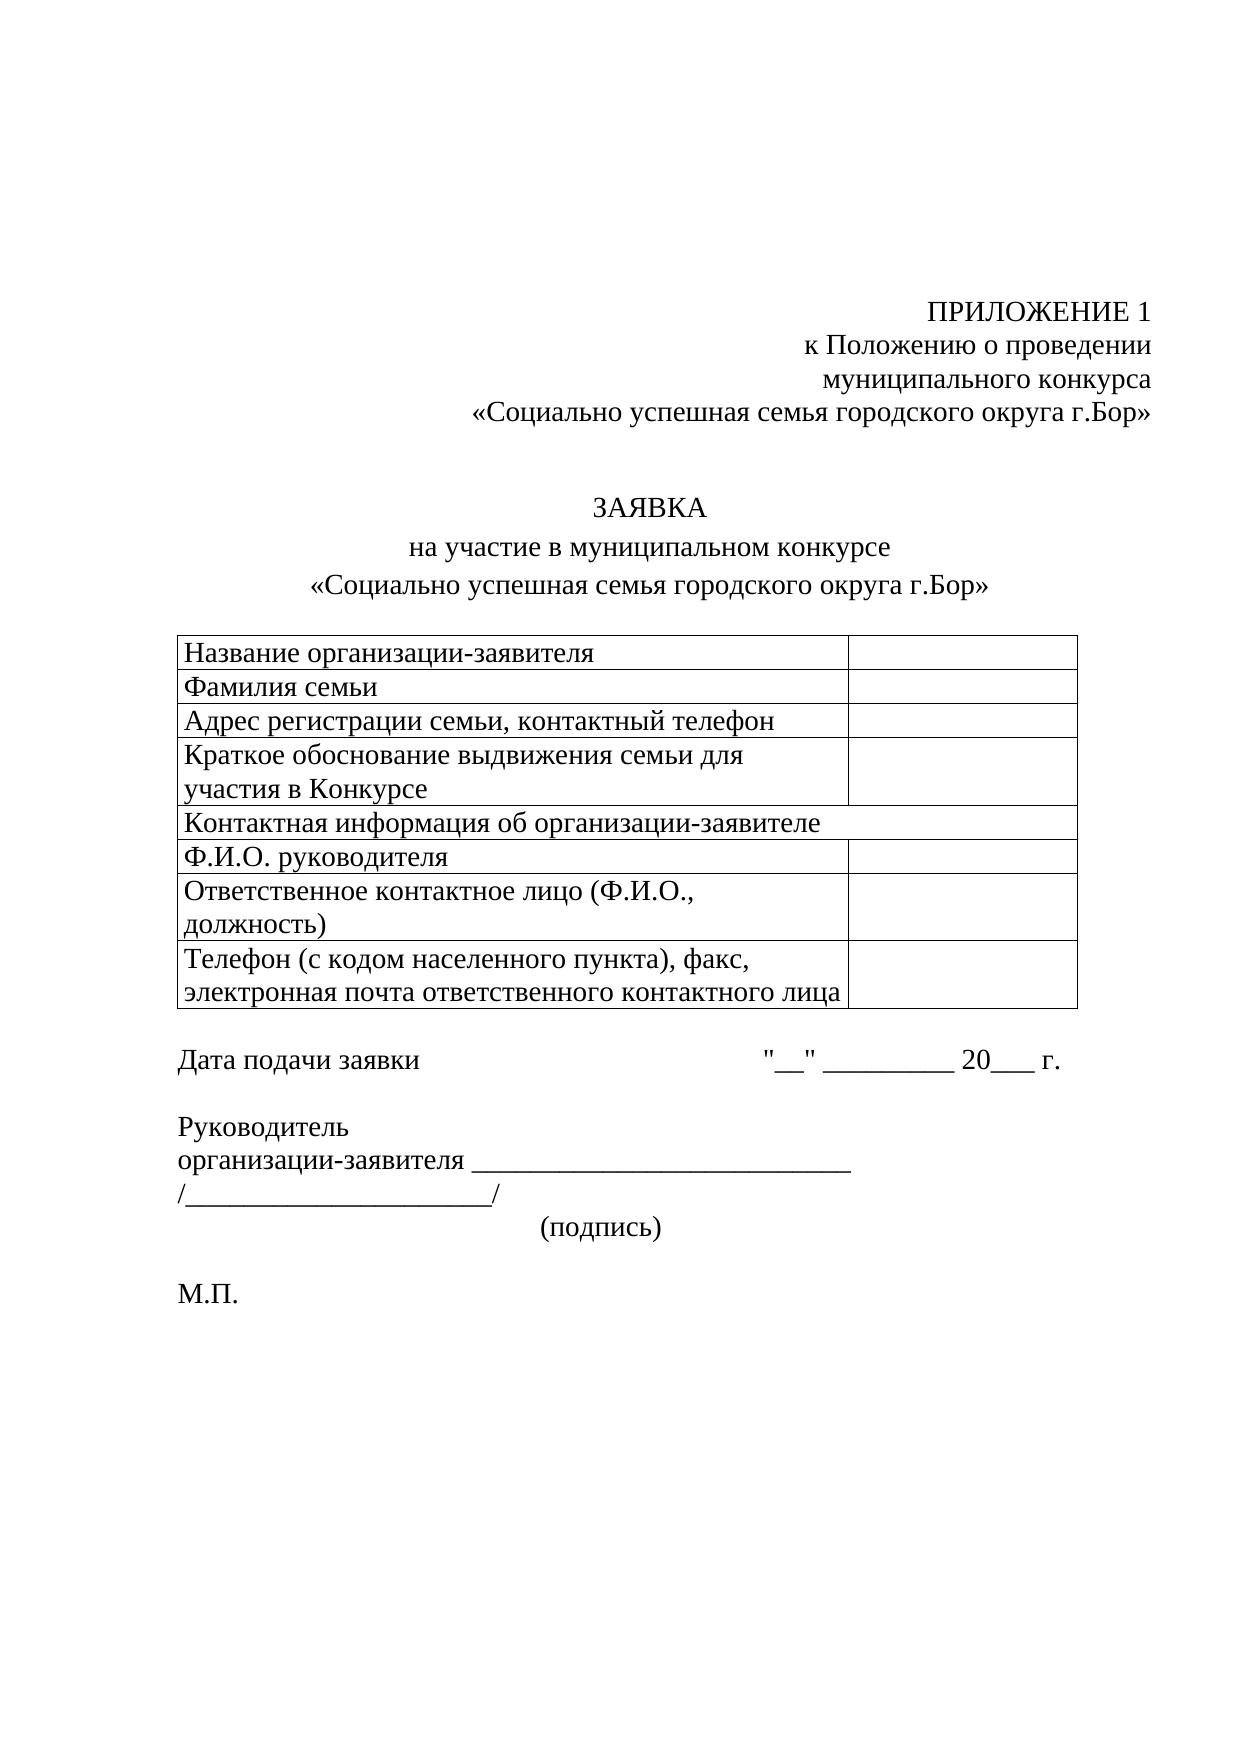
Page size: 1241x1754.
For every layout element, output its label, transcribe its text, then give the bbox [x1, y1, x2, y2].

table_header Название организации-заявителя [178, 636, 848, 669]
table_cell [849, 840, 1077, 873]
text муниципального конкурса [118, 361, 1152, 394]
table_cell Краткое обоснование выдвижения семьи для участия в Конкурсе [178, 738, 848, 804]
table_cell [849, 704, 1077, 737]
text М.П. [177, 1277, 1152, 1310]
text Дата подачи заявки "__" _________ 20___ г. [177, 1042, 1152, 1075]
table_cell [849, 874, 1077, 940]
table_cell Контактная информация об организации-заявителе [178, 806, 1077, 838]
text на участие в муниципальном конкурсе [118, 529, 1152, 562]
table_cell Телефон (с кодом населенного пункта), факс, электронная почта ответственного контактного лица [178, 941, 848, 1008]
text Руководитель [177, 1109, 1152, 1142]
table_cell Адрес регистрации семьи, контактный телефон [178, 704, 848, 737]
text «Социально успешная семья городского округа г.Бор» [118, 567, 1152, 601]
table_cell Ответственное контактное лицо (Ф.И.О., должность) [178, 874, 848, 940]
text организации-заявителя __________________________ /_____________________/ [177, 1142, 1152, 1209]
table_cell [849, 941, 1077, 1008]
text ЗАЯВКА [118, 490, 1152, 524]
table_cell [849, 738, 1077, 804]
text «Социально успешная семья городского округа г.Бор» [118, 394, 1152, 428]
table_cell Фамилия семьи [178, 670, 848, 703]
table_cell Ф.И.О. руководителя [178, 840, 848, 873]
text (подпись) [177, 1209, 1152, 1243]
text к Положению о проведении [177, 327, 1152, 361]
text ПРИЛОЖЕНИЕ 1 [177, 294, 1152, 327]
table_cell [849, 670, 1077, 703]
table_header [849, 636, 1077, 669]
